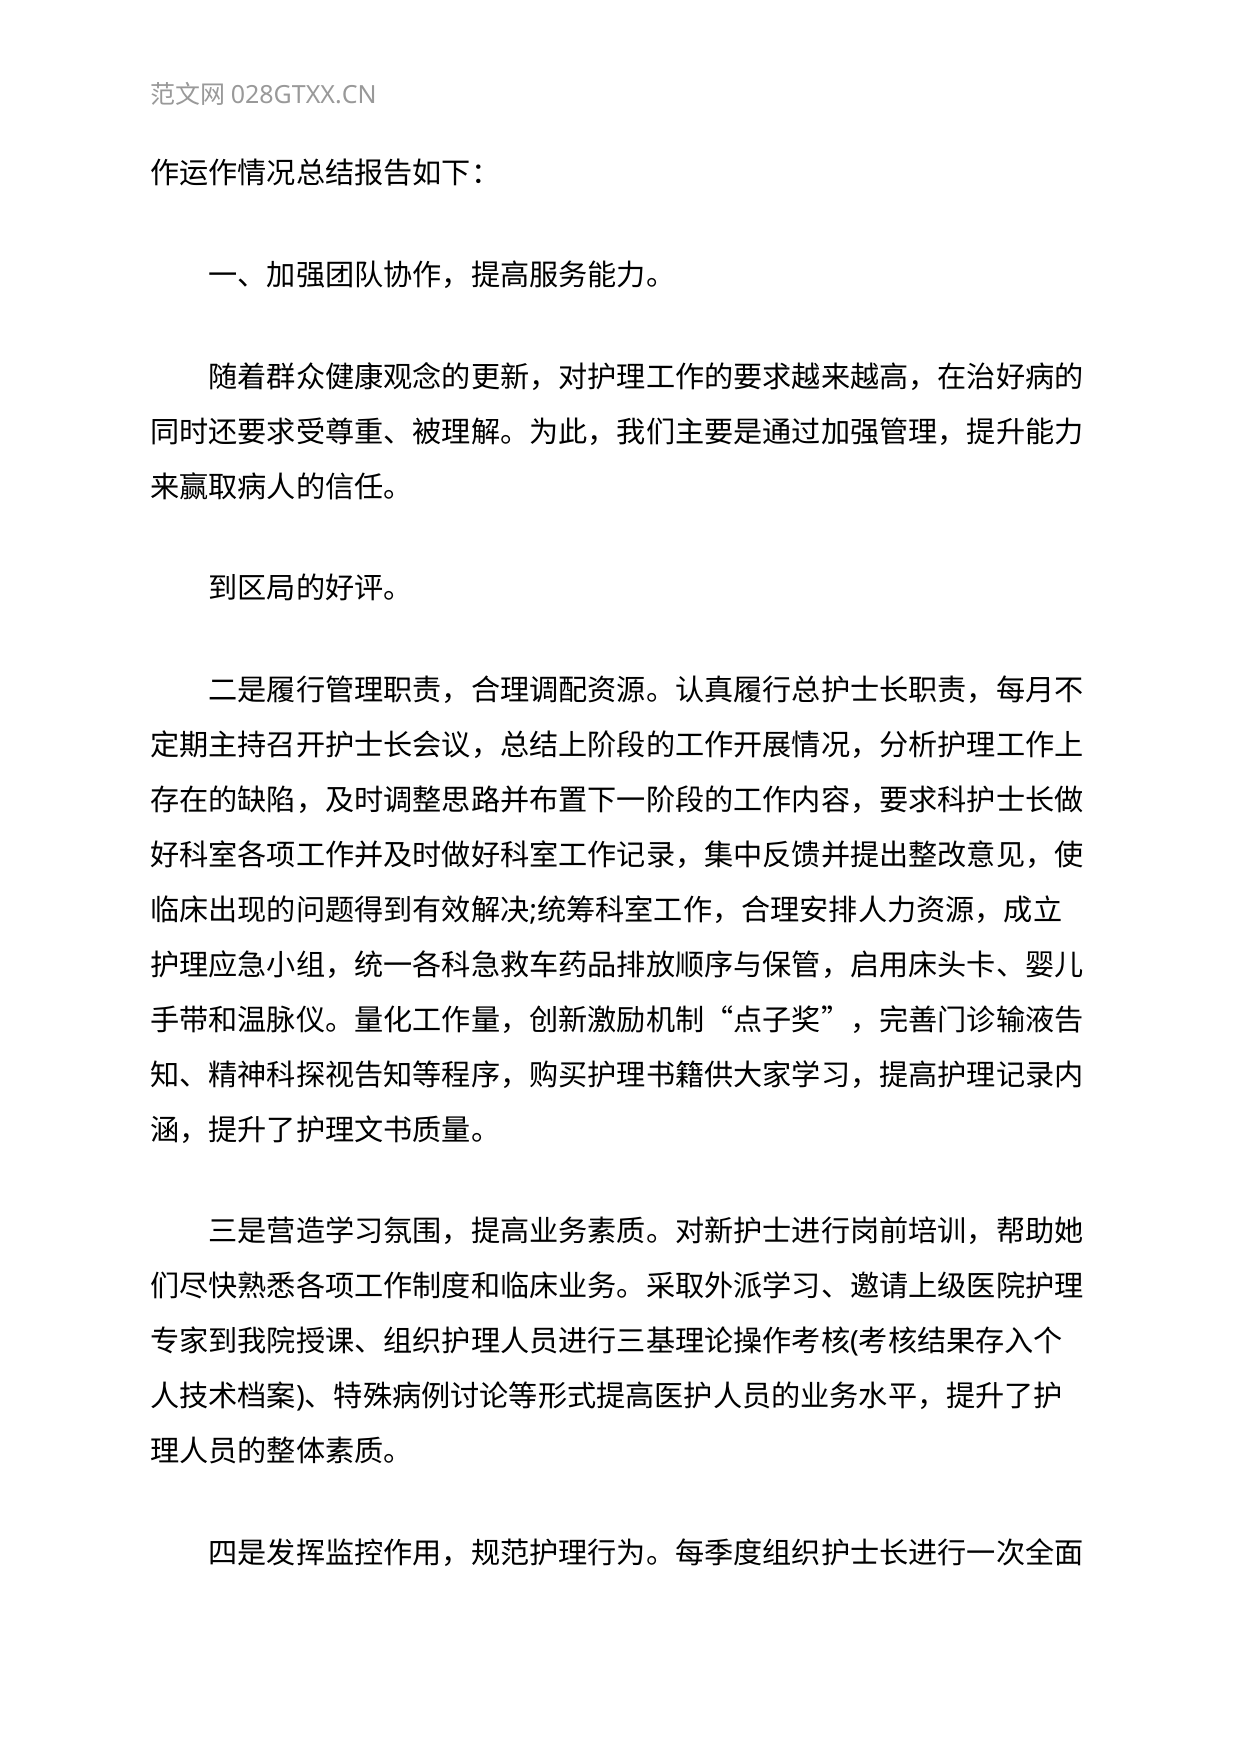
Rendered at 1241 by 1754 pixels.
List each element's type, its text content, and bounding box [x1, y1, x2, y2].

text 随着群众健康观念的更新，对护理工作的要求越来越高，在治好病的同时还要求受尊重、被理解。为此，我们主要是通过加强管理，提升能力来赢取病人的信任。 [150, 353, 1090, 506]
text 一、加强团队协作，提高服务能力。 [150, 252, 1090, 294]
text 到区局的好评。 [150, 565, 1090, 607]
text 二是履行管理职责，合理调配资源。认真履行总护士长职责，每月不定期主持召开护士长会议，总结上阶段的工作开展情况，分析护理工作上存在的缺陷，及时调整思路并布置下一阶段的工作内容，要求科护士长做好科室各项工作并及时做好科室工作记录，集中反馈并提出整改意见，使临床出现的问题得到有效解决;统筹科室工作，合理安排人力资源，成立护理应急小组，统一各科急救车药品排放顺序与保管，启用床头卡、婴儿手带和温脉仪。量化工作量，创新激励机制“点子奖”，完善门诊输液告知、精神科探视告知等程序，购买护理书籍供大家学习，提高护理记录内涵，提升了护理文书质量。 [150, 667, 1090, 1148]
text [150, 150, 1090, 192]
text 三是营造学习氛围，提高业务素质。对新护士进行岗前培训，帮助她们尽快熟悉各项工作制度和临床业务。采取外派学习、邀请上级医院护理专家到我院授课、组织护理人员进行三基理论操作考核(考核结果存入个人技术档案)、特殊病例讨论等形式提高医护人员的业务水平，提升了护理人员的整体素质。 [150, 1208, 1090, 1470]
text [150, 1529, 1090, 1572]
